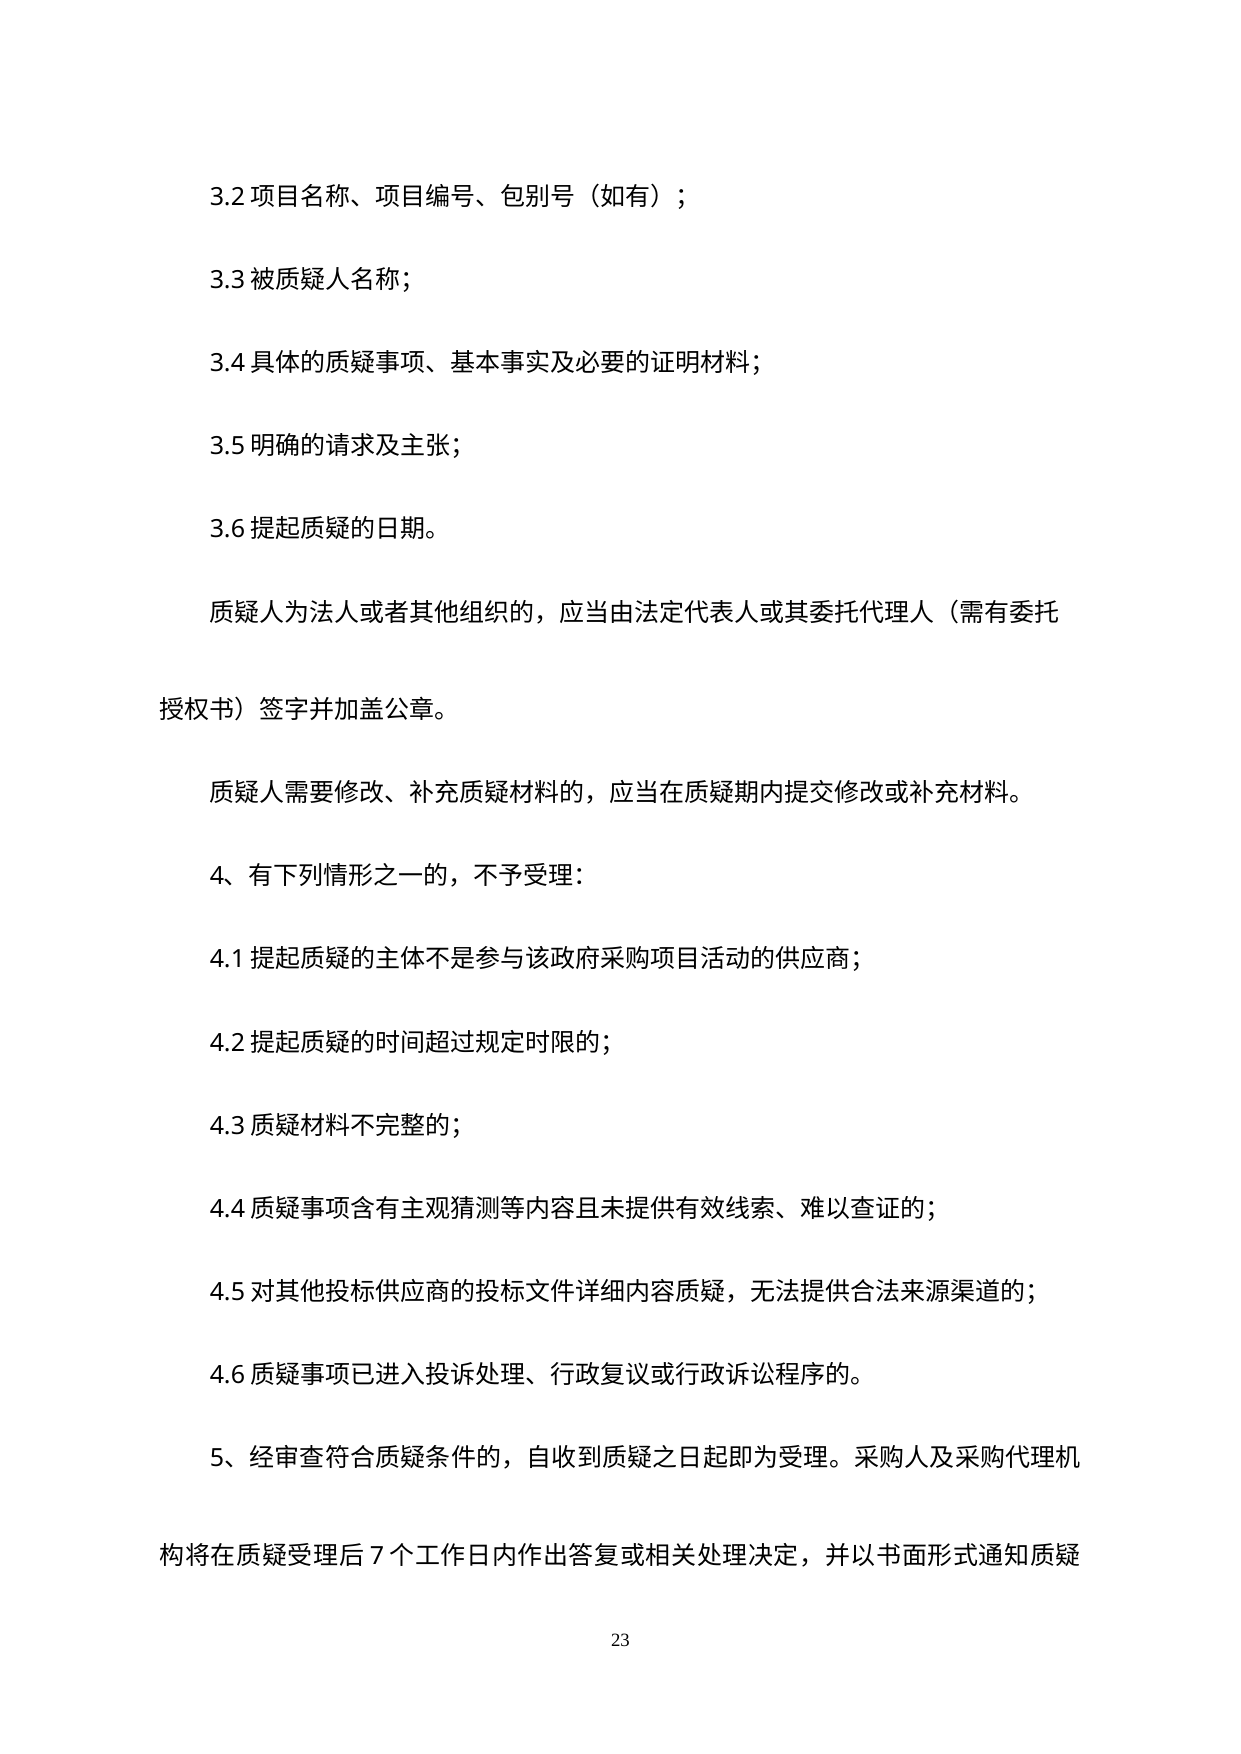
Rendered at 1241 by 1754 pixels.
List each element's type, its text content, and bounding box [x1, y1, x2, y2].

text 4.3质疑材料不完整的； [159, 1091, 1081, 1156]
text 3.2项目名称、项目编号、包别号（如有）； [159, 162, 1081, 227]
text 质疑人需要修改、补充质疑材料的，应当在质疑期内提交修改或补充材料。 [159, 758, 1081, 823]
text 3.3被质疑人名称； [159, 245, 1081, 310]
text 4.6质疑事项已进入投诉处理、行政复议或行政诉讼程序的。 [159, 1340, 1081, 1405]
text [159, 1423, 1081, 1586]
text 4.1提起质疑的主体不是参与该政府采购项目活动的供应商； [159, 924, 1081, 989]
text 质疑人为法人或者其他组织的，应当由法定代表人或其委托代理人（需有委托授权书）签字并加盖公章。 [159, 578, 1081, 740]
text 3.5明确的请求及主张； [159, 411, 1081, 476]
text 3.6提起质疑的日期。 [159, 494, 1081, 559]
text 4.2提起质疑的时间超过规定时限的； [159, 1008, 1081, 1073]
text 4、有下列情形之一的，不予受理： [159, 841, 1081, 906]
text 3.4具体的质疑事项、基本事实及必要的证明材料； [159, 328, 1081, 393]
text 4.5对其他投标供应商的投标文件详细内容质疑，无法提供合法来源渠道的； [159, 1257, 1081, 1322]
text 4.4质疑事项含有主观猜测等内容且未提供有效线索、难以查证的； [159, 1174, 1081, 1239]
